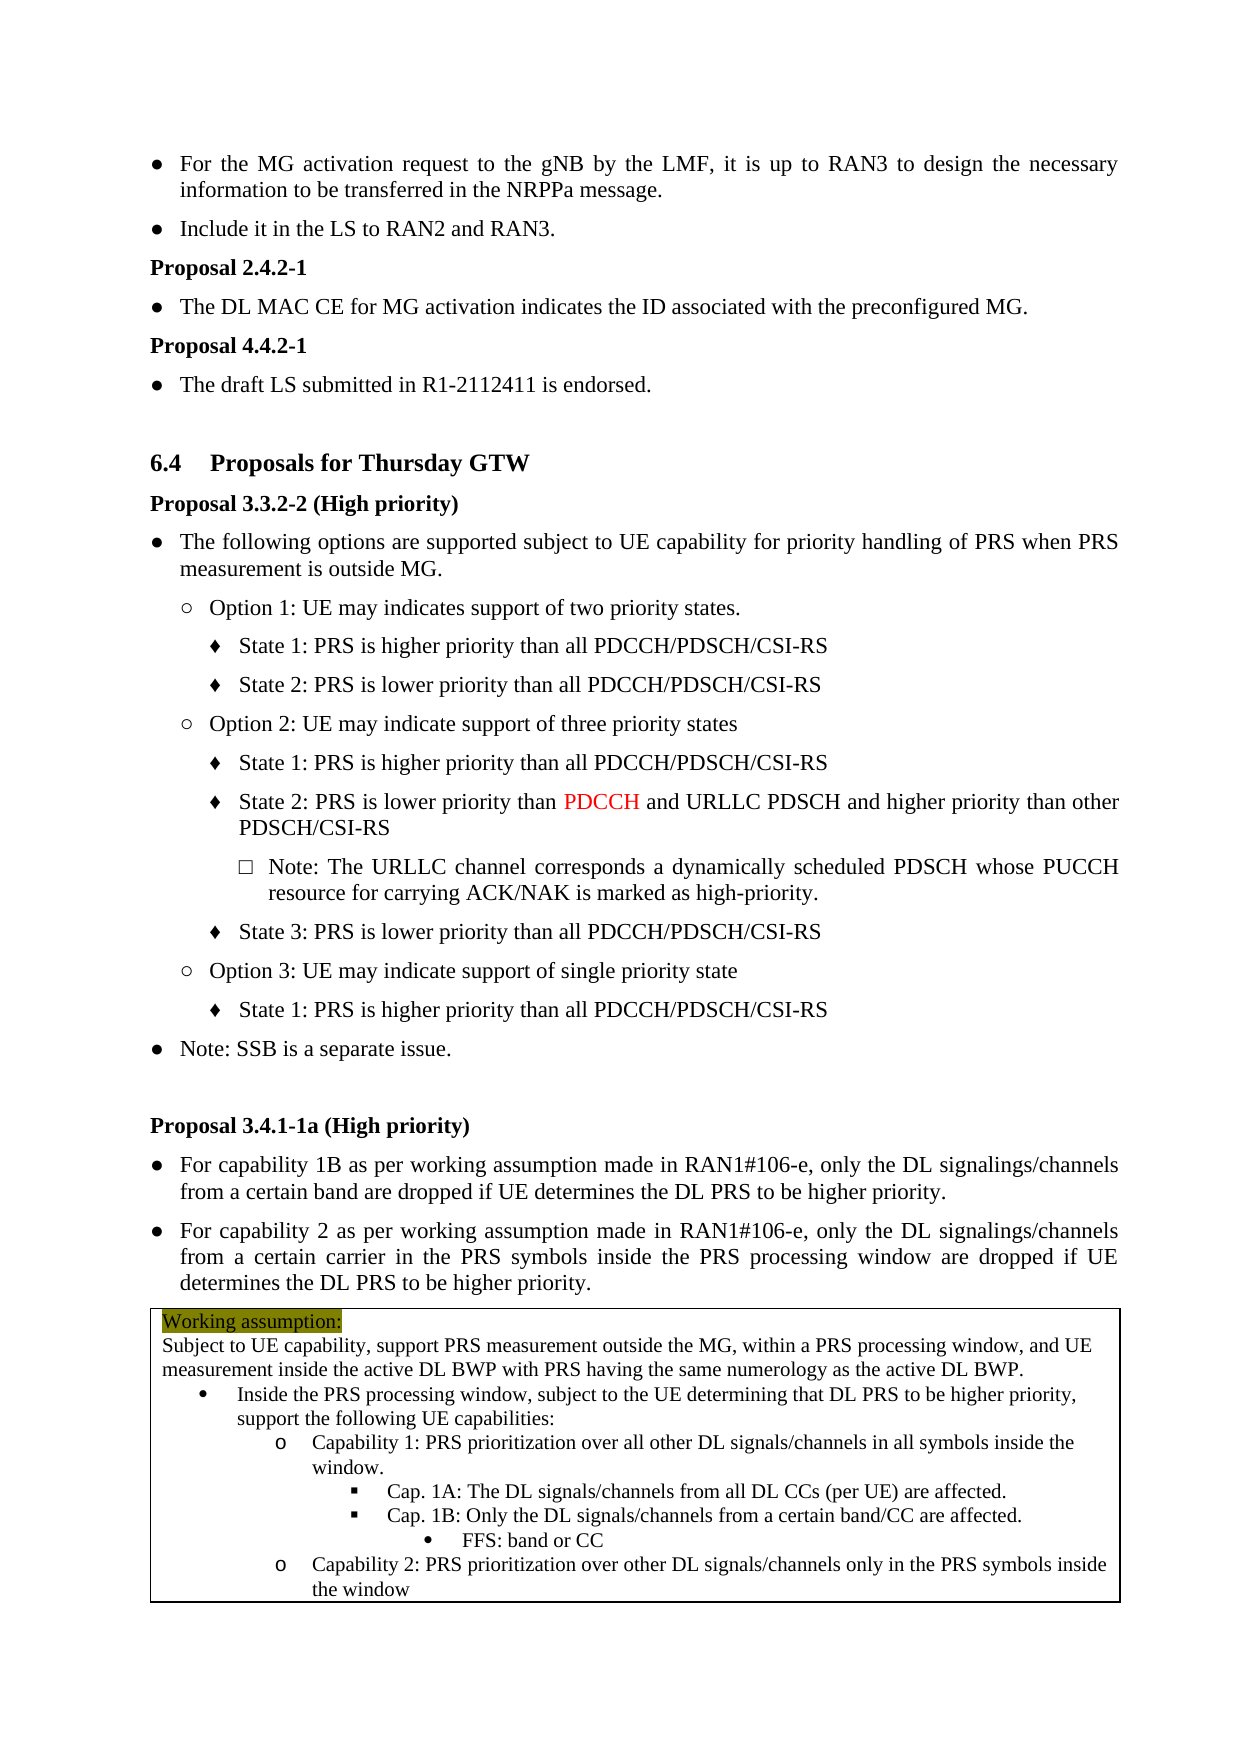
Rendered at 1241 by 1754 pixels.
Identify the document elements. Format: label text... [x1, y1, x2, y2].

list State 3: PRS is lower priority than all PDCCH/PDSCH/CSI-RS [209, 918, 1120, 945]
text The DL MAC CE for MG activation indicates the ID associated with the preconfigured MG. [150, 293, 1120, 319]
list Option 2: UE may indicate support of three priority states [179, 710, 1120, 737]
text For capability 1B as per working assumption made in RAN1#106-e, only the DL signalings/channels from a certain band are dropped if UE determines the DL PRS to be higher priority. [150, 1151, 1120, 1204]
text For capability 2 as per working assumption made in RAN1#106-e, only the DL signalings/channels from a certain carrier in the PRS symbols inside the PRS processing window are dropped if UE determines the DL PRS to be higher priority. [150, 1217, 1120, 1296]
list Option 1: UE may indicates support of two priority states. [179, 594, 1120, 620]
list Option 3: UE may indicate support of single priority state [179, 957, 1120, 983]
list State 1: PRS is higher priority than all PDCCH/PDSCH/CSI-RS [209, 996, 1120, 1022]
list State 2: PRS is lower priority than PDCCH and URLLC PDSCH and higher priority than other PDSCH/CSI-RS [209, 788, 1120, 841]
list Note: The URLLC channel corresponds a dynamically scheduled PDSCH whose PUCCH resource for carrying ACK/NAK is marked as high-priority. [239, 853, 1120, 906]
list State 2: PRS is lower priority than all PDCCH/PDSCH/CSI-RS [209, 671, 1120, 698]
text Proposal 2.4.2-1 [150, 254, 1120, 280]
text For the MG activation request to the gNB by the LMF, it is up to RAN3 to design the necessary information to be transferred in the NRPPa message. [150, 150, 1120, 203]
text Include it in the LS to RAN2 and RAN3. [150, 215, 1120, 242]
list State 1: PRS is higher priority than all PDCCH/PDSCH/CSI-RS [209, 632, 1120, 659]
text The following options are supported subject to UE capability for priority handling of PRS when PRS measurement is outside MG. [150, 528, 1120, 581]
subtitle Proposals for Thursday GTW [150, 448, 1120, 477]
text Note: SSB is a separate issue. [150, 1035, 1120, 1061]
subtitle Proposal 3.4.1-1a (High priority) [150, 1113, 1120, 1139]
list State 1: PRS is higher priority than all PDCCH/PDSCH/CSI-RS [209, 749, 1120, 775]
text The draft LS submitted in R1-2112411 is endorsed. [150, 371, 1120, 397]
subtitle Proposal 3.3.2-2 (High priority) [150, 489, 1120, 516]
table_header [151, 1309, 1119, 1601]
text Proposal 4.4.2-1 [150, 332, 1120, 358]
